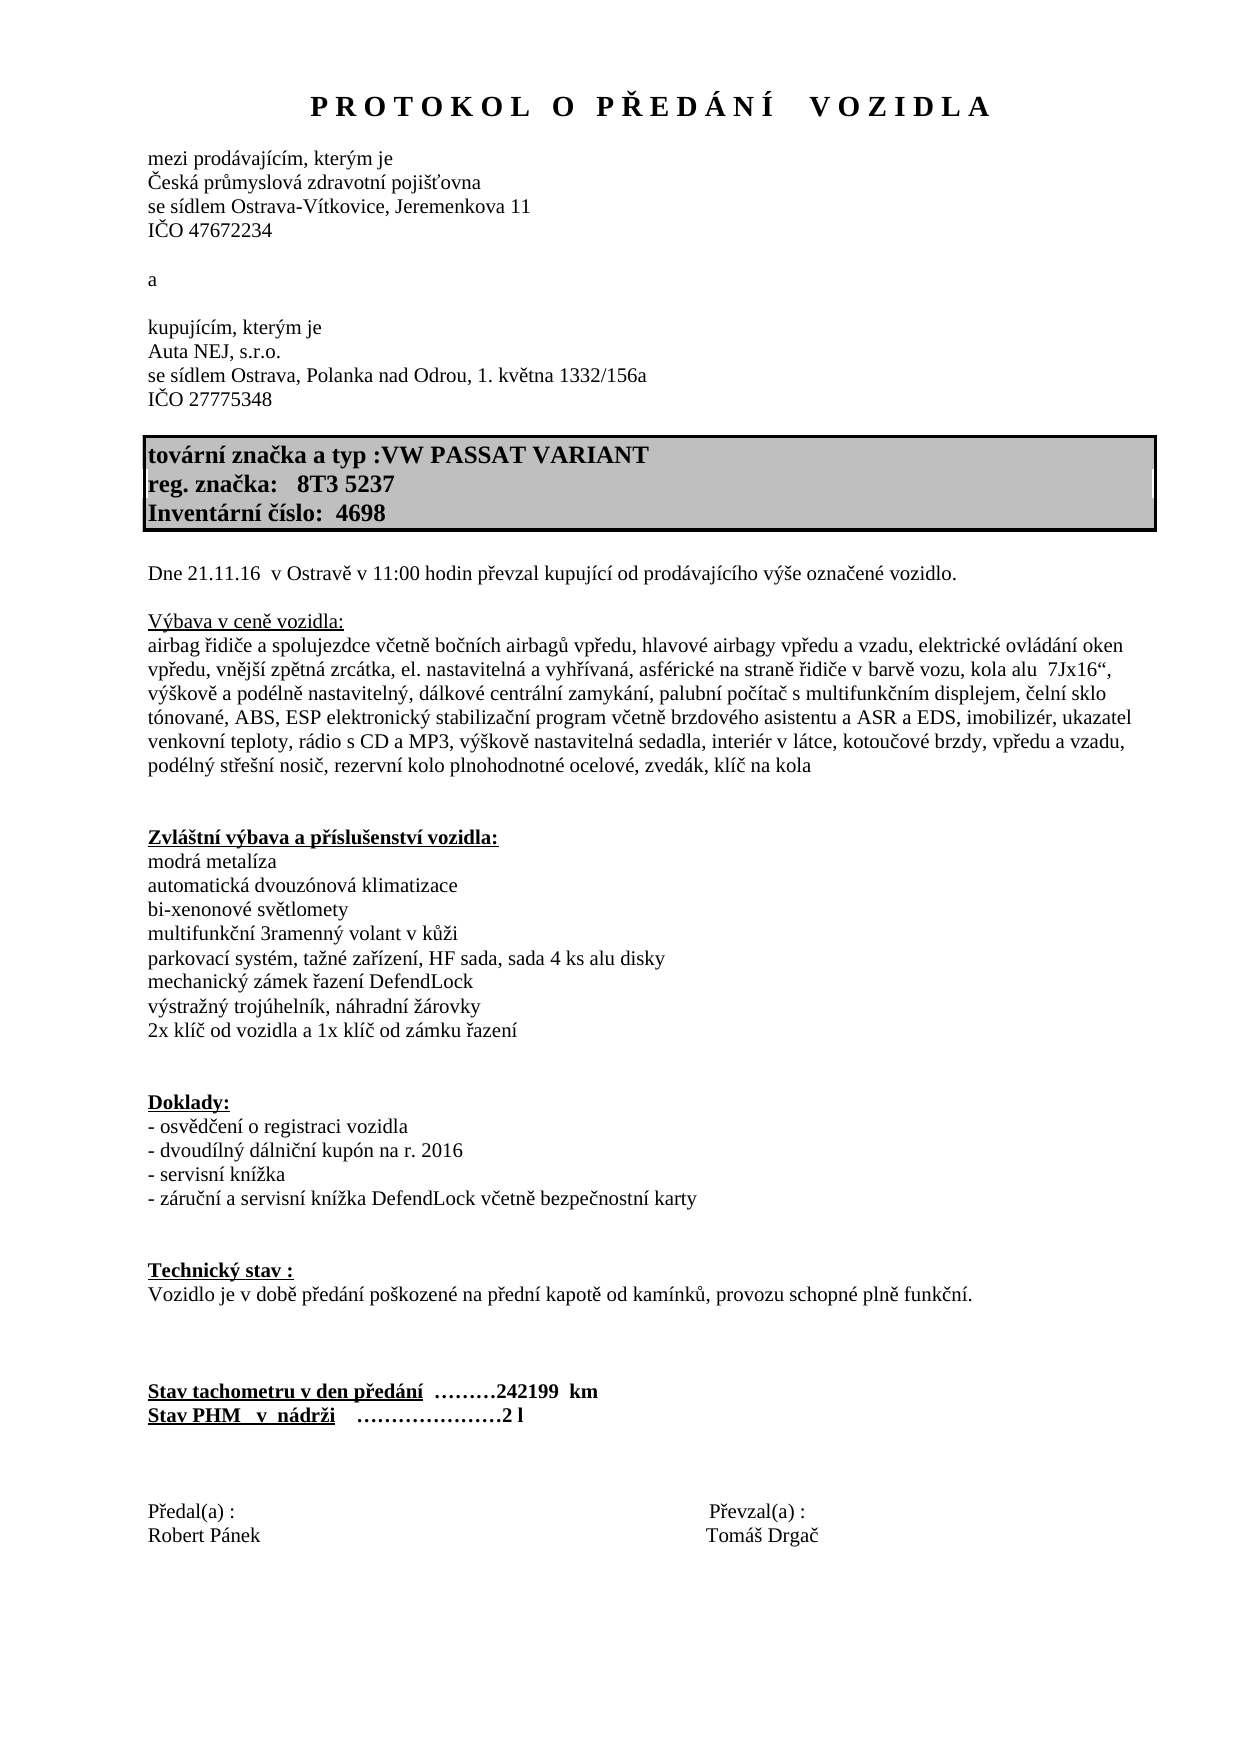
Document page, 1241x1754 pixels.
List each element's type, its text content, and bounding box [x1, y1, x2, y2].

text Zvláštní výbava a příslušenství vozidla: [148, 825, 1152, 849]
text a [148, 267, 1152, 291]
text parkovací systém, tažné zařízení, HF sada, sada 4 ks alu disky [148, 945, 1152, 969]
text Česká průmyslová zdravotní pojišťovna [148, 170, 1152, 194]
subtitle automatická dvouzónová klimatizace [148, 873, 1152, 897]
text - záruční a servisní knížka DefendLock včetně bezpečnostní karty [148, 1186, 1152, 1210]
text Vozidlo je v době předání poškozené na přední kapotě od kamínků, provozu schopné plně funkční. [148, 1282, 1152, 1306]
text reg. značka: 8T3 5237 [148, 469, 1152, 492]
text Doklady: [148, 1090, 1152, 1114]
text Předal(a) : Převzal(a) : [148, 1499, 1152, 1523]
text tovární značka a typ :VW PASSAT VARIANT [146, 438, 1154, 469]
text - dvoudílný dálniční kupón na r. 2016 [148, 1138, 1152, 1162]
text IČO 47672234 [148, 218, 1152, 242]
text kupujícím, kterým je [148, 315, 1152, 339]
text multifunkční 3ramenný volant v kůži [148, 921, 1152, 945]
text Výbava v ceně vozidla: [148, 608, 1152, 633]
text IČO 27775348 [148, 387, 1152, 411]
text 2x klíč od vozidla a 1x klíč od zámku řazení [148, 1018, 1152, 1042]
text P R O T O K O L O P Ř E D Á N Í V O Z I D L A [148, 89, 1152, 122]
text Auta NEJ, s.r.o. [148, 339, 1152, 363]
text Stav tachometru v den předání ………242199 km [148, 1378, 1152, 1403]
text Stav PHM v nádrži …………………2 l [148, 1403, 1152, 1427]
text Technický stav : [148, 1258, 1152, 1282]
text - servisní knížka [148, 1162, 1152, 1186]
text - osvědčení o registraci vozidla [148, 1114, 1152, 1138]
text se sídlem Ostrava-Vítkovice, Jeremenkova 11 [148, 194, 1152, 218]
subtitle mechanický zámek řazení DefendLock [148, 969, 1152, 993]
subtitle bi-xenonové světlomety [148, 897, 1152, 921]
text Inventární číslo: 4698 [146, 492, 1154, 528]
text se sídlem Ostrava, Polanka nad Odrou, 1. května 1332/156a [148, 363, 1152, 387]
subtitle modrá metalíza [148, 849, 1152, 873]
text Robert Pánek Tomáš Drgač [148, 1523, 1152, 1547]
subtitle airbag řidiče a spolujezdce včetně bočních airbagů vpředu, hlavové airbagy vpředu a vzadu, elektrické ovládání oken vpředu, vnější zpětná zrcátka, el. nastavitelná a vyhřívaná, asférické na straně řidiče v barvě vozu, kola alu 7Jx16“, výškově a podélně nastavitelný, dálkové centrální zamykání, palubní počítač s multifunkčním displejem, čelní sklo tónované, ABS, ESP elektronický stabilizační program včetně brzdového asistentu a ASR a EDS, imobilizér, ukazatel venkovní teploty, rádio s CD a MP3, výškově nastavitelná sedadla, interiér v látce, kotoučové brzdy, vpředu a vzadu, podélný střešní nosič, rezervní kolo plnohodnotné ocelové, zvedák, klíč na kola [148, 633, 1152, 777]
text Dne 21.11.16 v Ostravě v 11:00 hodin převzal kupující od prodávajícího výše označené vozidlo. [148, 560, 1152, 584]
text mezi prodávajícím, kterým je [148, 146, 1152, 170]
subtitle výstražný trojúhelník, náhradní žárovky [148, 993, 1152, 1018]
